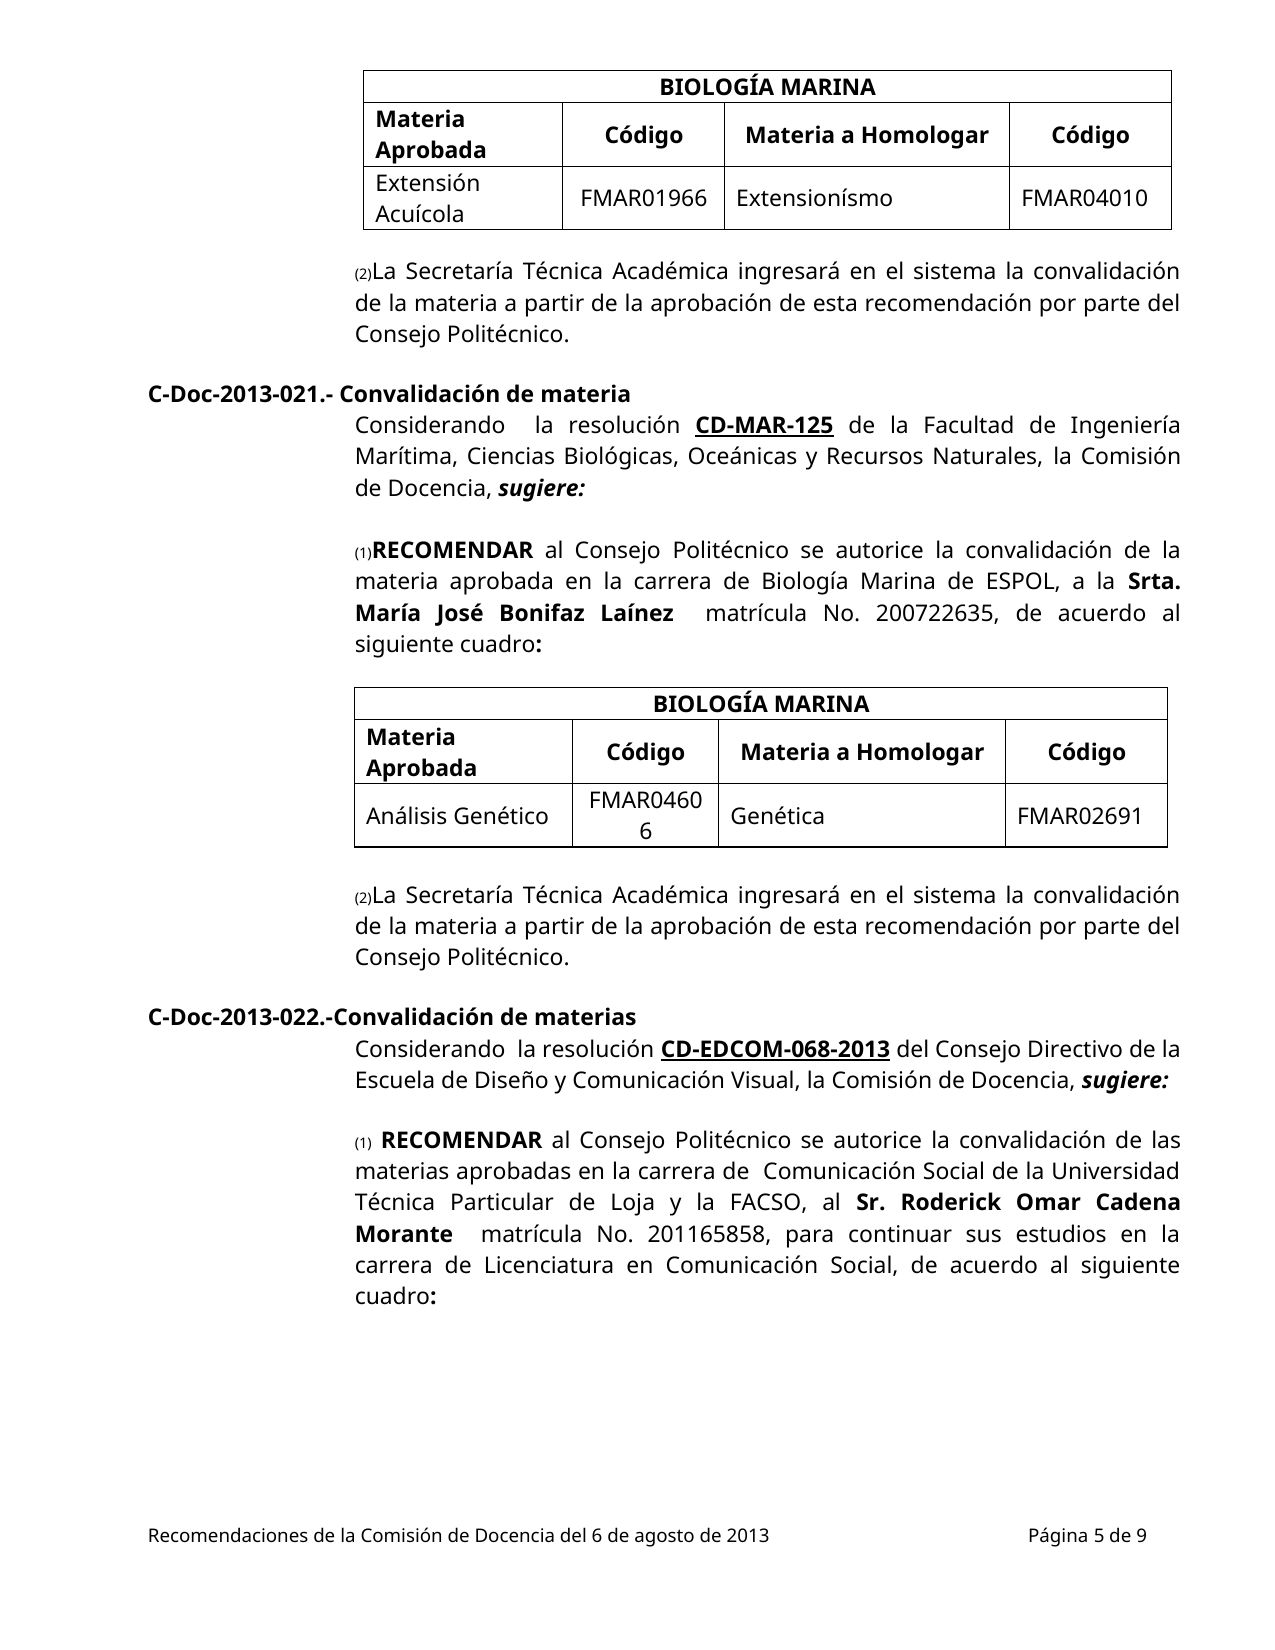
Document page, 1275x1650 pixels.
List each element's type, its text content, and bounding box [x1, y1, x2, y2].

text (1)RECOMENDAR al Consejo Politécnico se autorice la convalidación de la materia aprobada en la carrera de Biología Marina de ESPOL, a la Srta. María José Bonifaz Laínez matrícula No. 200722635, de acuerdo al siguiente cuadro: [354, 534, 1181, 659]
table_cell FMAR04606 [573, 784, 718, 846]
table_cell Extensionísmo [725, 167, 1009, 229]
text C-Doc-2013-021.- Convalidación de materia [148, 378, 1181, 409]
text (1) RECOMENDAR al Consejo Politécnico se autorice la convalidación de las materias aprobadas en la carrera de Comunicación Social de la Universidad Técnica Particular de Loja y la FACSO, al Sr. Roderick Omar Cadena Morante matrícula No. 201165858, para continuar sus estudios en la carrera de Licenciatura en Comunicación Social, de acuerdo al siguiente cuadro: [354, 1124, 1181, 1311]
text C-Doc-2013-022.-Convalidación de materias [148, 1001, 1181, 1032]
table_cell Código [563, 103, 724, 166]
table_cell FMAR01966 [563, 167, 724, 229]
table_cell FMAR02691 [1006, 784, 1167, 846]
table_header BIOLOGÍA MARINA [355, 688, 1167, 719]
table_cell Análisis Genético [355, 784, 572, 846]
table_cell Materia Aprobada [355, 720, 572, 783]
table_cell Materia a Homologar [725, 103, 1009, 166]
text Considerando la resolución CD-MAR-125 de la Facultad de Ingeniería Marítima, Ciencias Biológicas, Oceánicas y Recursos Naturales, la Comisión de Docencia, sugiere: [354, 409, 1181, 503]
table_cell FMAR04010 [1010, 167, 1171, 229]
table_cell Materia Aprobada [364, 103, 562, 166]
table_cell Materia a Homologar [719, 720, 1005, 783]
text Considerando la resolución CD-EDCOM-068-2013 del Consejo Directivo de la Escuela de Diseño y Comunicación Visual, la Comisión de Docencia, sugiere: [354, 1032, 1181, 1095]
text (2)La Secretaría Técnica Académica ingresará en el sistema la convalidación de la materia a partir de la aprobación de esta recomendación por parte del Consejo Politécnico. [354, 879, 1181, 972]
table_cell Código [1006, 720, 1167, 783]
table_cell Código [573, 720, 718, 783]
table_cell Genética [719, 784, 1005, 846]
text (2)La Secretaría Técnica Académica ingresará en el sistema la convalidación de la materia a partir de la aprobación de esta recomendación por parte del Consejo Politécnico. [354, 255, 1181, 349]
table_cell Extensión Acuícola [364, 167, 562, 229]
table_cell Código [1010, 103, 1171, 166]
table_header BIOLOGÍA MARINA [364, 71, 1171, 102]
